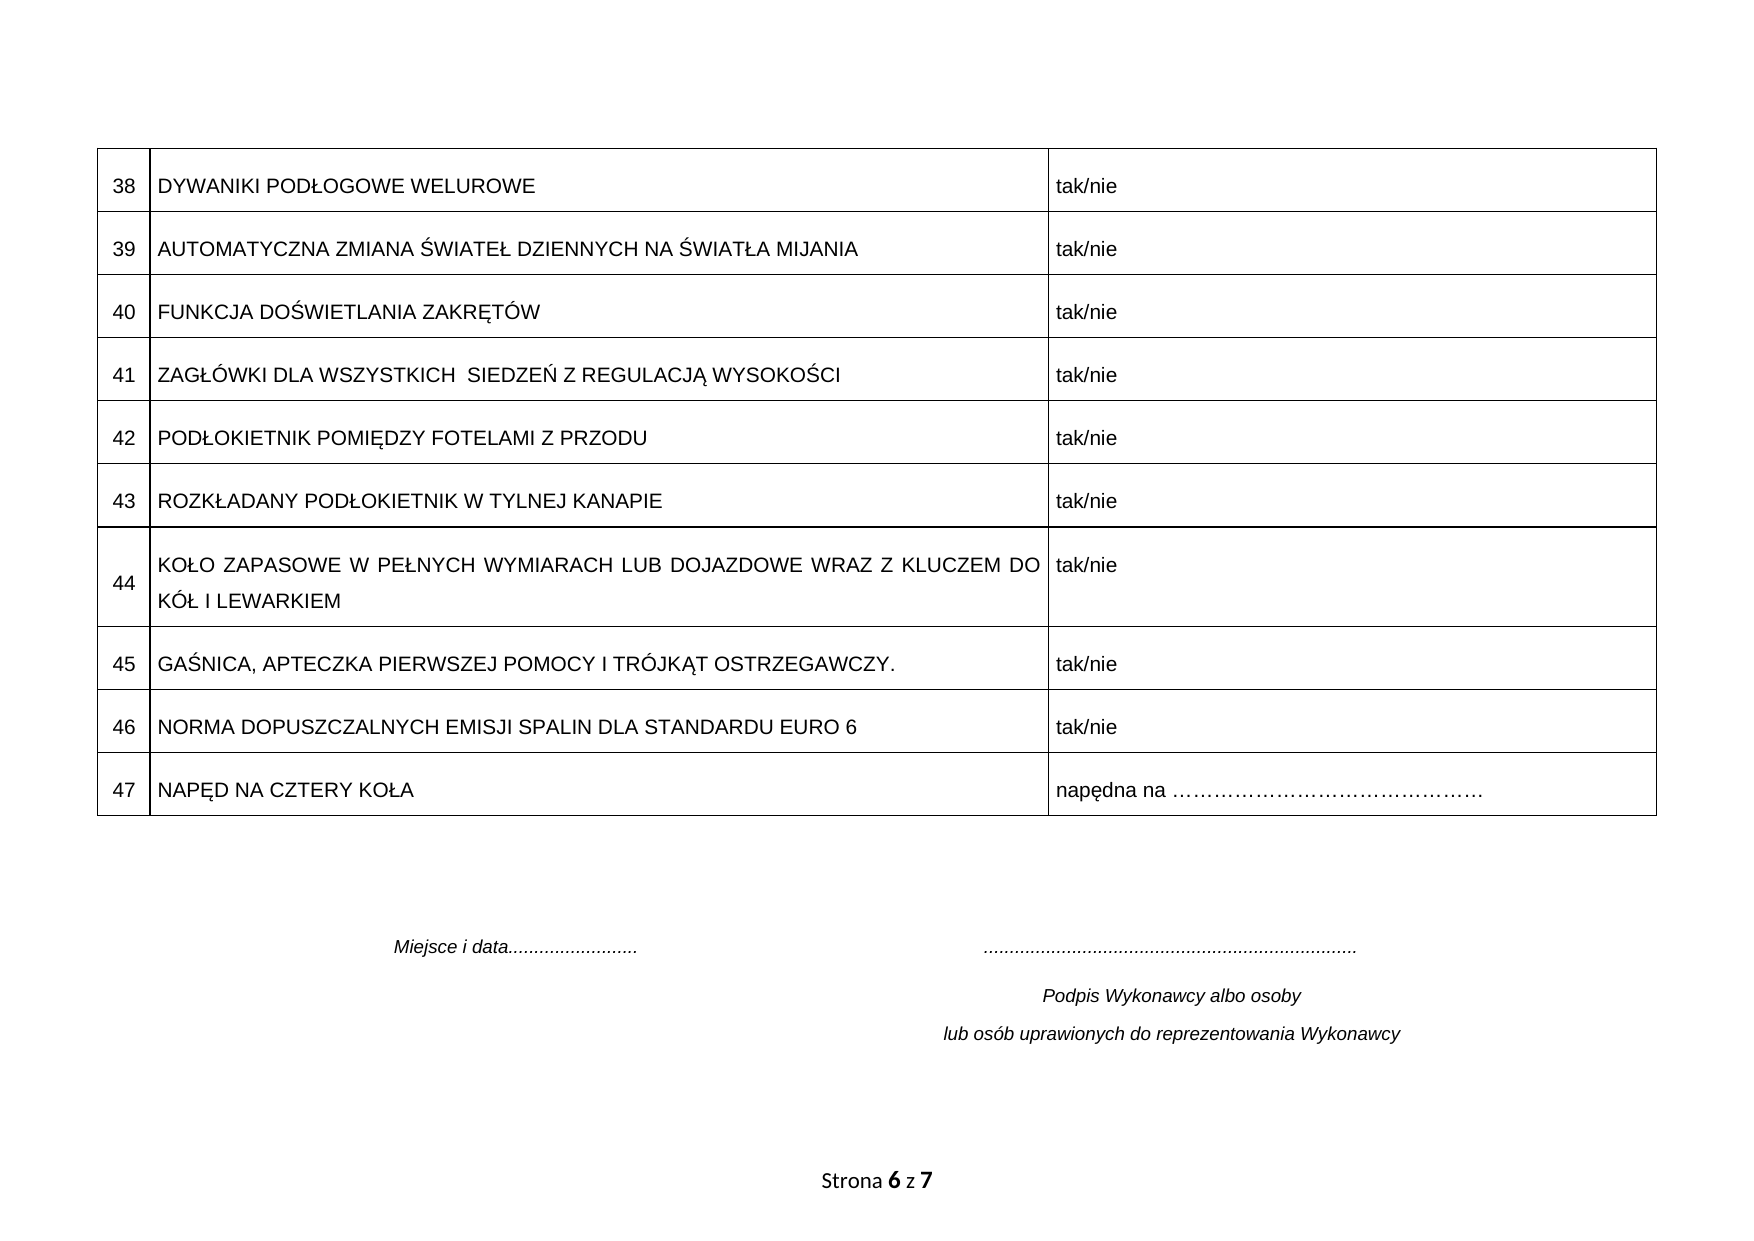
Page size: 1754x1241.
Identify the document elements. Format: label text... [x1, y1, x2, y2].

table_cell 43 [98, 464, 149, 526]
table_cell tak/nie [1049, 690, 1656, 752]
table_cell ROZKŁADANY PODŁOKIETNIK W TYLNEJ KANAPIE [151, 464, 1048, 526]
table_cell tak/nie [1049, 464, 1656, 526]
table_cell KOŁO ZAPASOWE W PEŁNYCH WYMIARACH LUB DOJAZDOWE WRAZ Z KLUCZEM DO KÓŁ I LEWARKIEM [151, 528, 1048, 626]
table_cell 40 [98, 275, 149, 337]
table_cell 39 [98, 212, 149, 274]
table_cell tak/nie [1049, 401, 1656, 463]
table_cell tak/nie [1049, 275, 1656, 337]
table_cell tak/nie [1049, 528, 1656, 626]
text Miejsce i data......................... ........................................................................ [0, 936, 1754, 957]
table_cell 38 [98, 149, 149, 211]
text lub osób uprawionych do reprezentowania Wykonawcy [517, 1023, 1754, 1044]
table_cell tak/nie [1049, 212, 1656, 274]
table_cell tak/nie [1049, 149, 1656, 211]
table_cell 46 [98, 690, 149, 752]
table_cell GAŚNICA, APTECZKA PIERWSZEJ POMOCY I TRÓJKĄT OSTRZEGAWCZY. [151, 627, 1048, 689]
table_cell NORMA DOPUSZCZALNYCH EMISJI SPALIN DLA STANDARDU EURO 6 [151, 690, 1048, 752]
table_cell tak/nie [1049, 627, 1656, 689]
table_cell ZAGŁÓWKI DLA WSZYSTKICH SIEDZEŃ Z REGULACJĄ WYSOKOŚCI [151, 338, 1048, 400]
table_cell 45 [98, 627, 149, 689]
table_cell tak/nie [1049, 338, 1656, 400]
table_cell napędna na ……………………………………… [1049, 753, 1656, 815]
table_cell 42 [98, 401, 149, 463]
table_cell NAPĘD NA CZTERY KOŁA [151, 753, 1048, 815]
table_cell FUNKCJA DOŚWIETLANIA ZAKRĘTÓW [151, 275, 1048, 337]
table_cell PODŁOKIETNIK POMIĘDZY FOTELAMI Z PRZODU [151, 401, 1048, 463]
text Podpis Wykonawcy albo osoby [561, 985, 1754, 1006]
table_cell DYWANIKI PODŁOGOWE WELUROWE [151, 149, 1048, 211]
table_cell 47 [98, 753, 149, 815]
table_cell AUTOMATYCZNA ZMIANA ŚWIATEŁ DZIENNYCH NA ŚWIATŁA MIJANIA [151, 212, 1048, 274]
table_cell 41 [98, 338, 149, 400]
table_cell 44 [98, 528, 149, 626]
